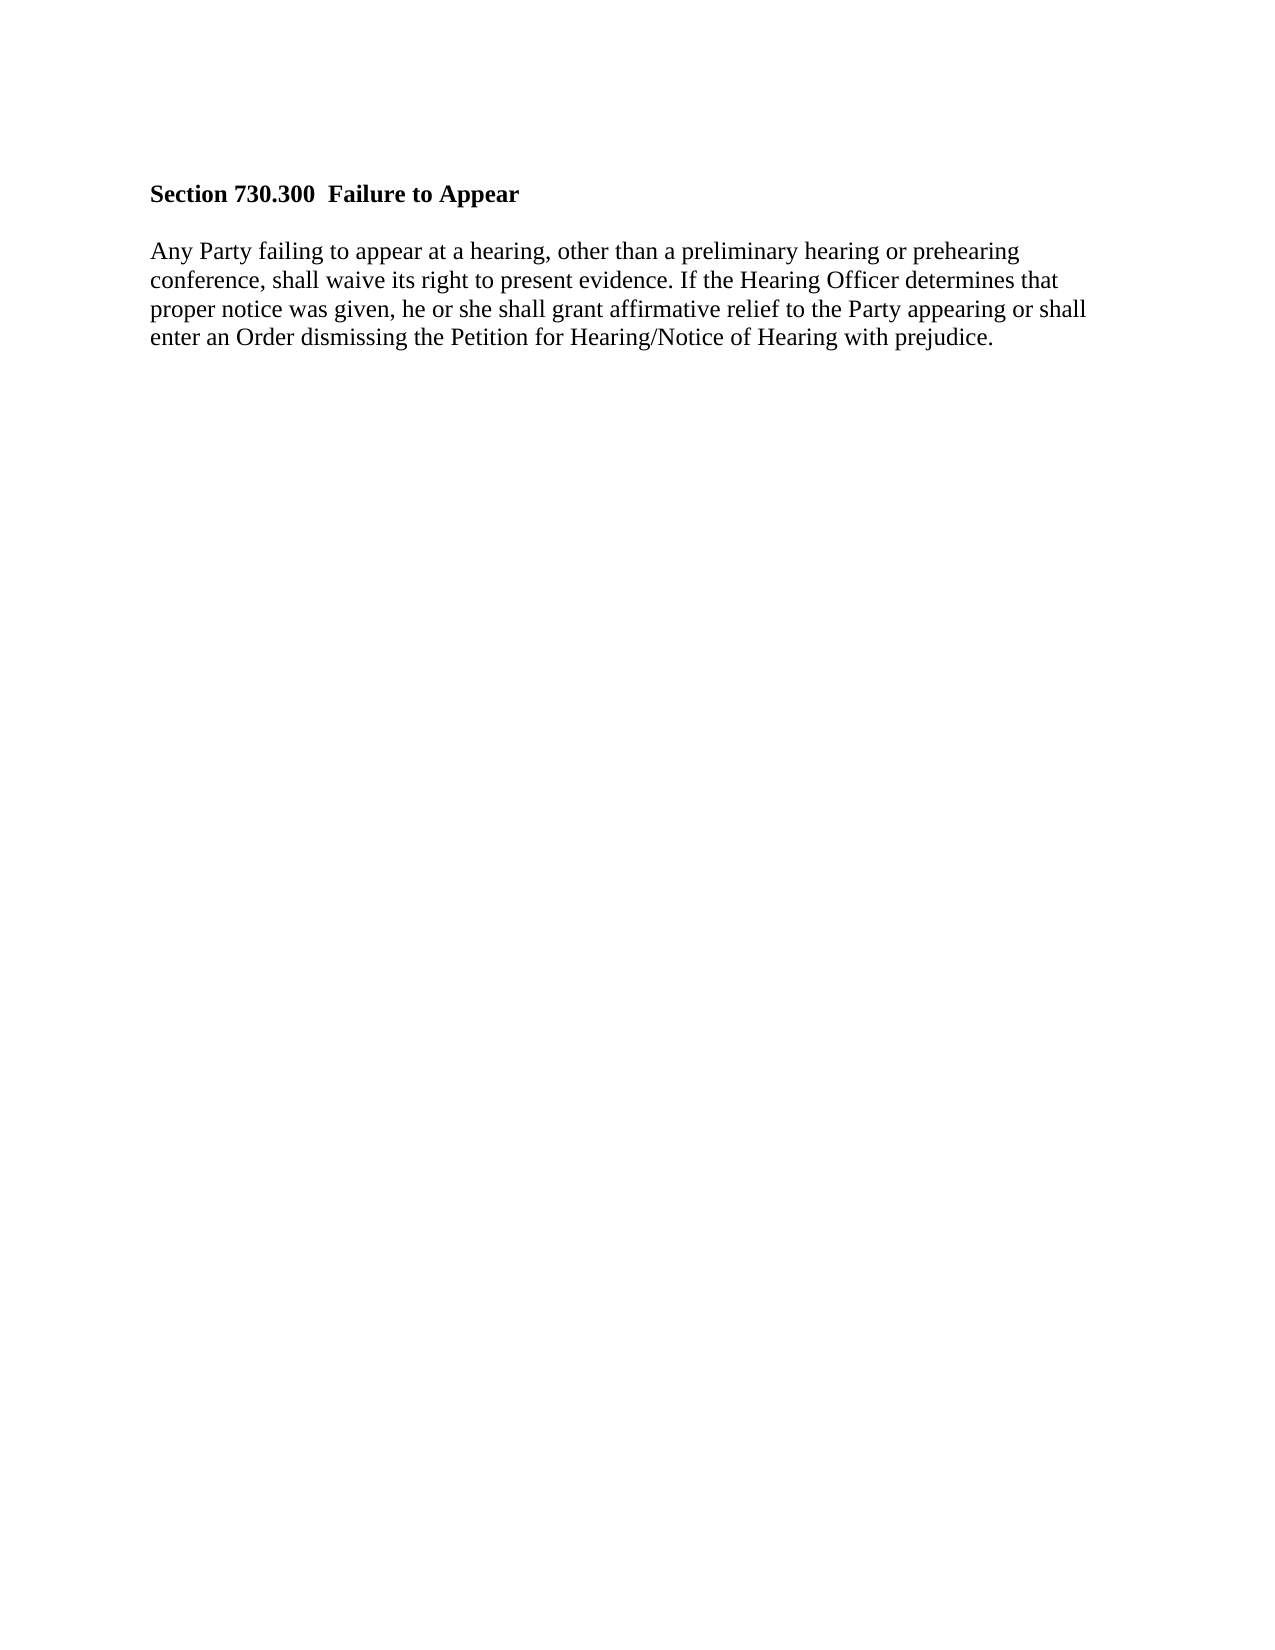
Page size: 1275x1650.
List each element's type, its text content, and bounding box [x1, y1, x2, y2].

text Section 730.300 Failure to Appear [150, 179, 1125, 207]
text Any Party failing to appear at a hearing, other than a preliminary hearing or prehearing conference, shall waive its right to present evidence. If the Hearing Officer determines that proper notice was given, he or she shall grant affirmative relief to the Party appearing or shall enter an Order dismissing the Petition for Hearing/Notice of Hearing with prejudice. [150, 236, 1125, 351]
